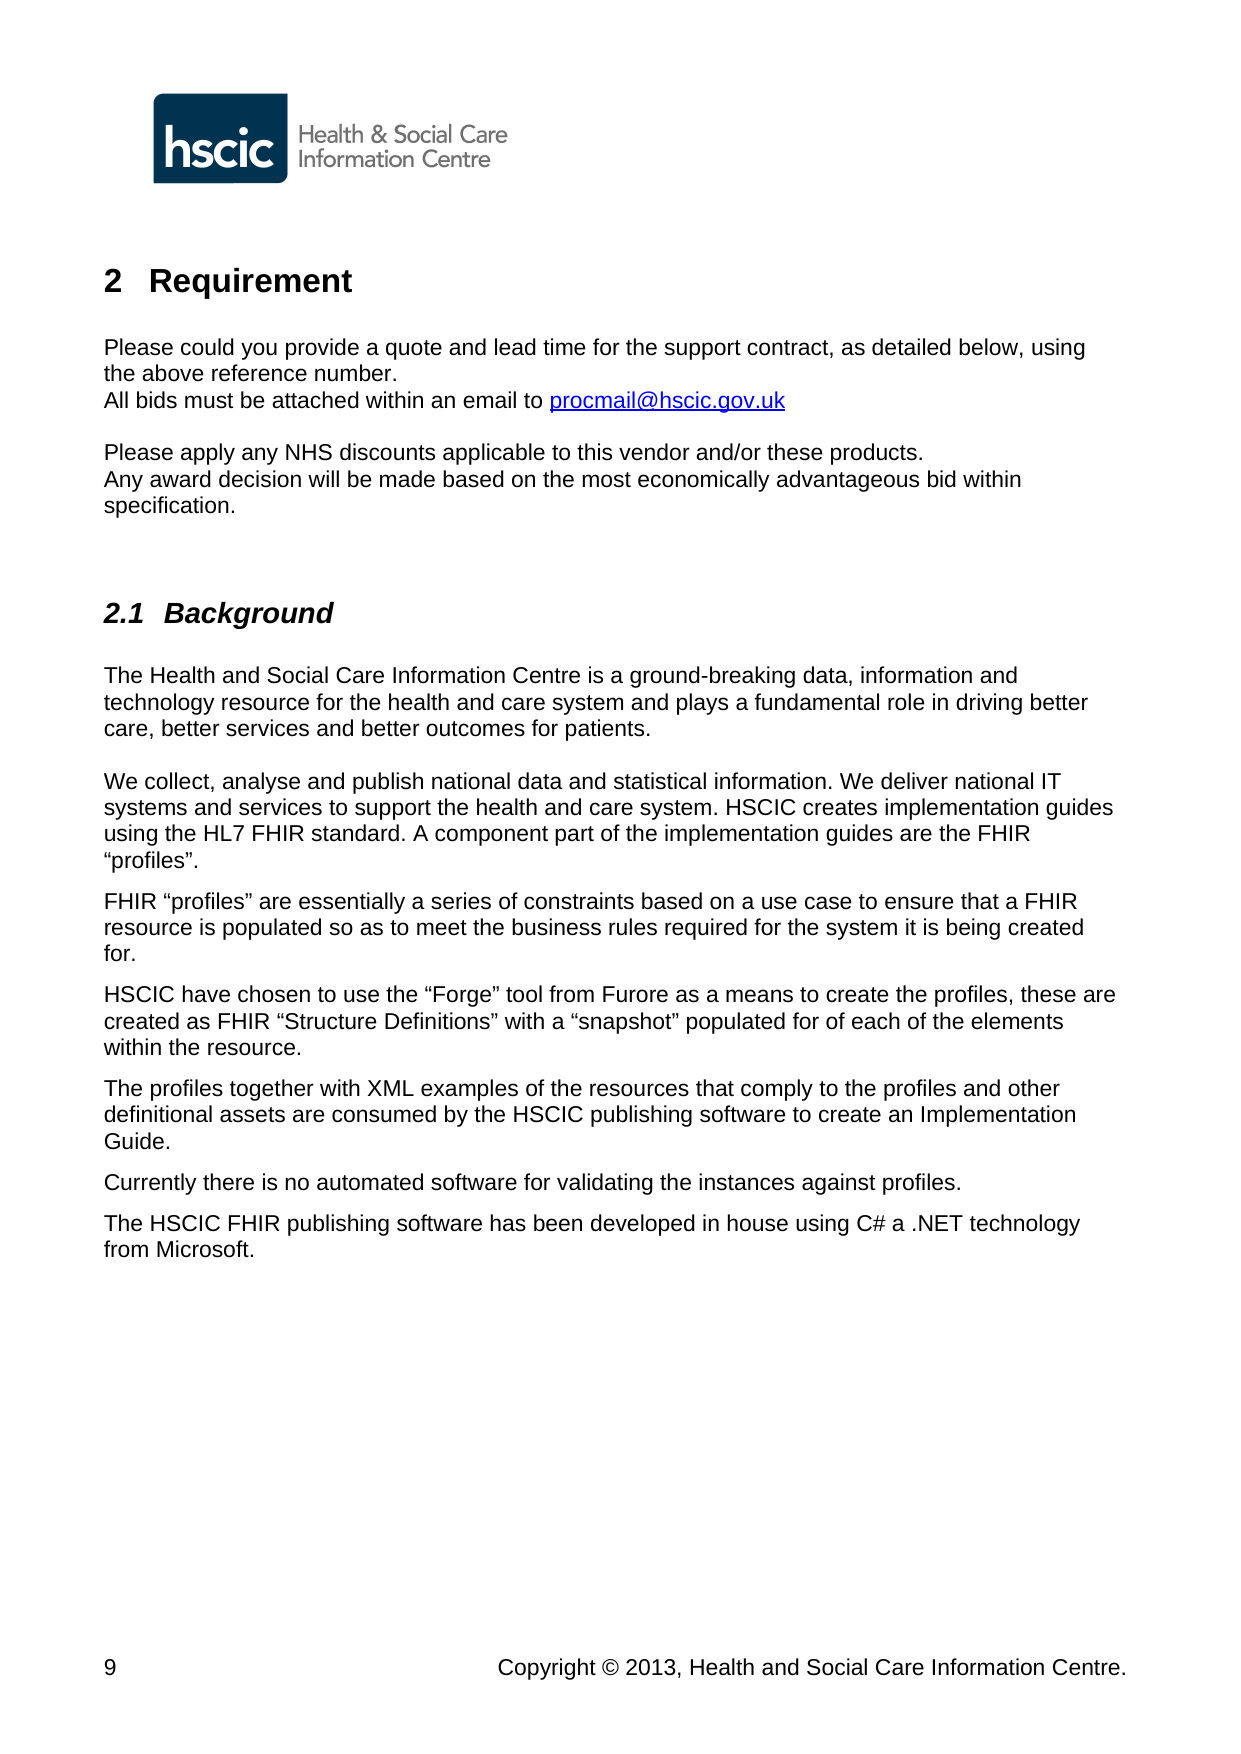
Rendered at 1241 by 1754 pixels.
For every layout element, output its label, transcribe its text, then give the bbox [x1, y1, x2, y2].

list The profiles together with XML examples of the resources that comply to the profiles and other definitional assets are consumed by the HSCIC publishing software to create an Implementation Guide. [103, 1075, 1122, 1154]
text The HSCIC FHIR publishing software has been developed in house using C# a .NET technology from Microsoft. [103, 1209, 1122, 1262]
list Currently there is no automated software for validating the instances against profiles. [103, 1169, 1122, 1195]
text Please apply any NHS discounts applicable to this vendor and/or these products. Any award decision will be made based on the most economically advantageous bid within specification. [103, 439, 1122, 545]
list FHIR “profiles” are essentially a series of constraints based on a use case to ensure that a FHIR resource is populated so as to meet the business rules required for the system it is being created for. [103, 888, 1122, 967]
subtitle Requirement [103, 261, 1122, 300]
list HSCIC have chosen to use the “Forge” tool from Furore as a means to create the profiles, these are created as FHIR “Structure Definitions” with a “snapshot” populated for of each of the elements within the resource. [103, 981, 1122, 1060]
text Please could you provide a quote and lead time for the support contract, as detailed below, using the above reference number. All bids must be attached within an email to procmail@hscic.gov.uk [103, 334, 1122, 413]
subtitle Background [103, 596, 1122, 630]
list We collect, analyse and publish national data and statistical information. We deliver national IT systems and services to support the health and care system. HSCIC creates implementation guides using the HL7 FHIR standard. A component part of the implementation guides are the FHIR “profiles”. [103, 768, 1122, 873]
text The Health and Social Care Information Centre is a ground-breaking data, information and technology resource for the health and care system and plays a fundamental role in driving better care, better services and better outcomes for patients. [103, 662, 1122, 741]
picture [132, 72, 526, 201]
